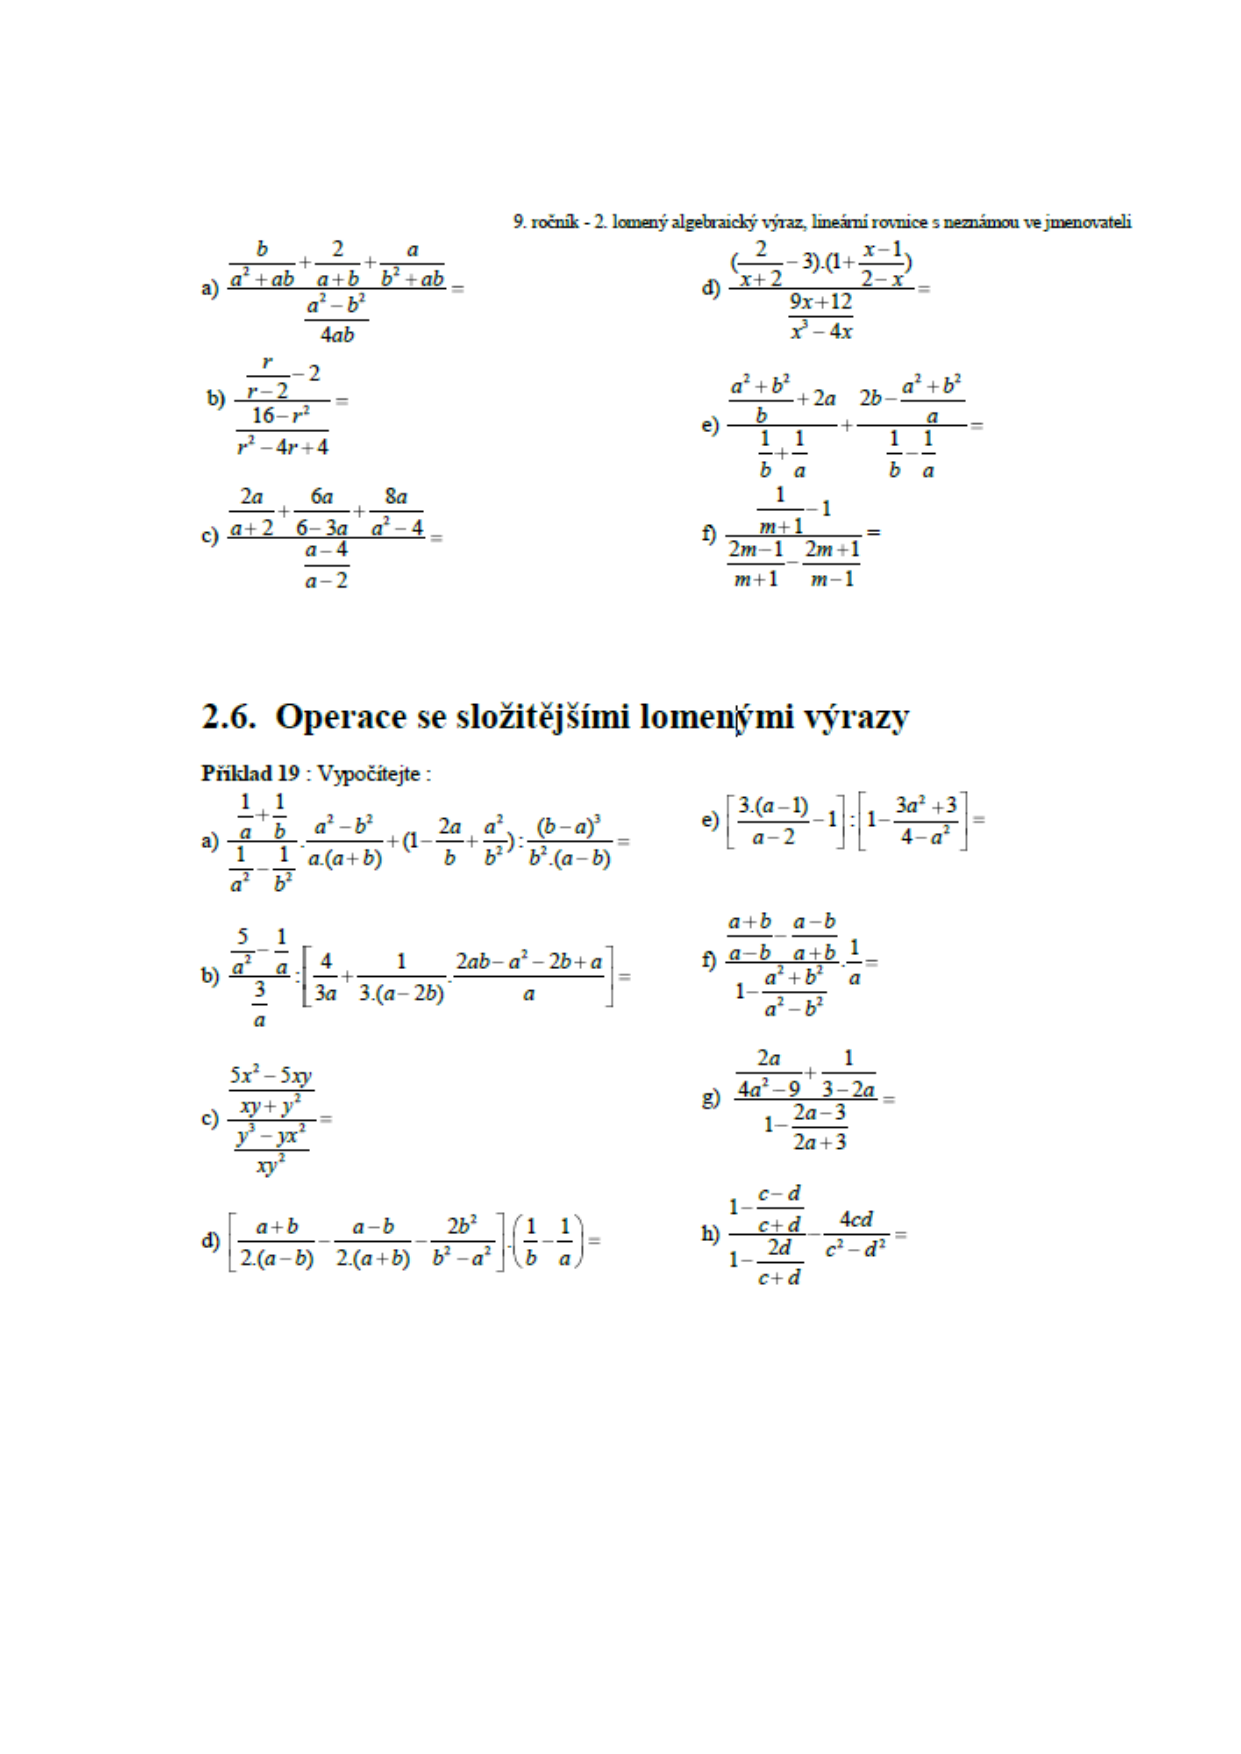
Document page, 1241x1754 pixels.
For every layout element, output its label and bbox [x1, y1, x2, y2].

picture [147, 171, 1180, 1326]
